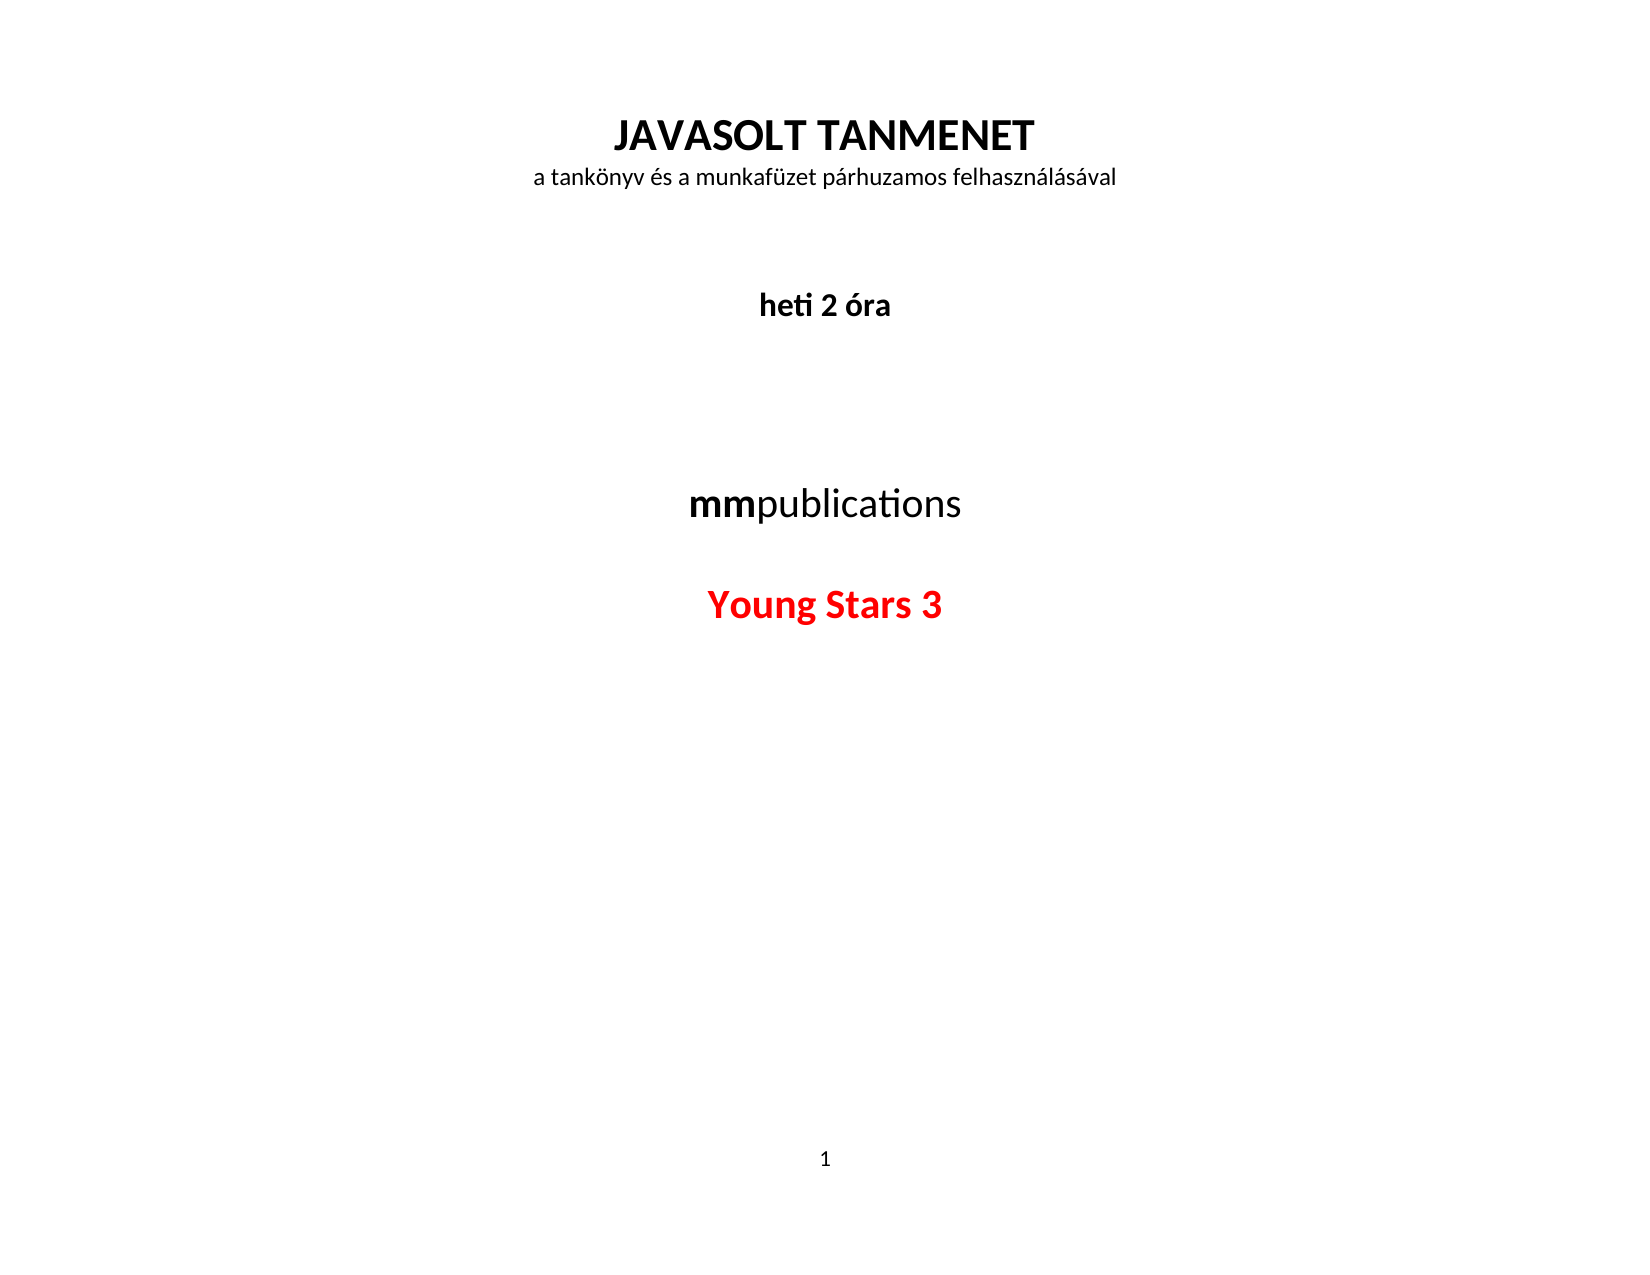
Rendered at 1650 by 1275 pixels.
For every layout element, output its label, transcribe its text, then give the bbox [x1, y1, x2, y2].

text JAVASOLT TANMENET [75, 106, 1575, 161]
text a tankönyv és a munkafüzet párhuzamos felhasználásával [75, 161, 1575, 192]
text mmpublications [75, 477, 1575, 528]
text Young Stars 3 [75, 578, 1575, 629]
text heti 2 óra [75, 283, 1575, 324]
